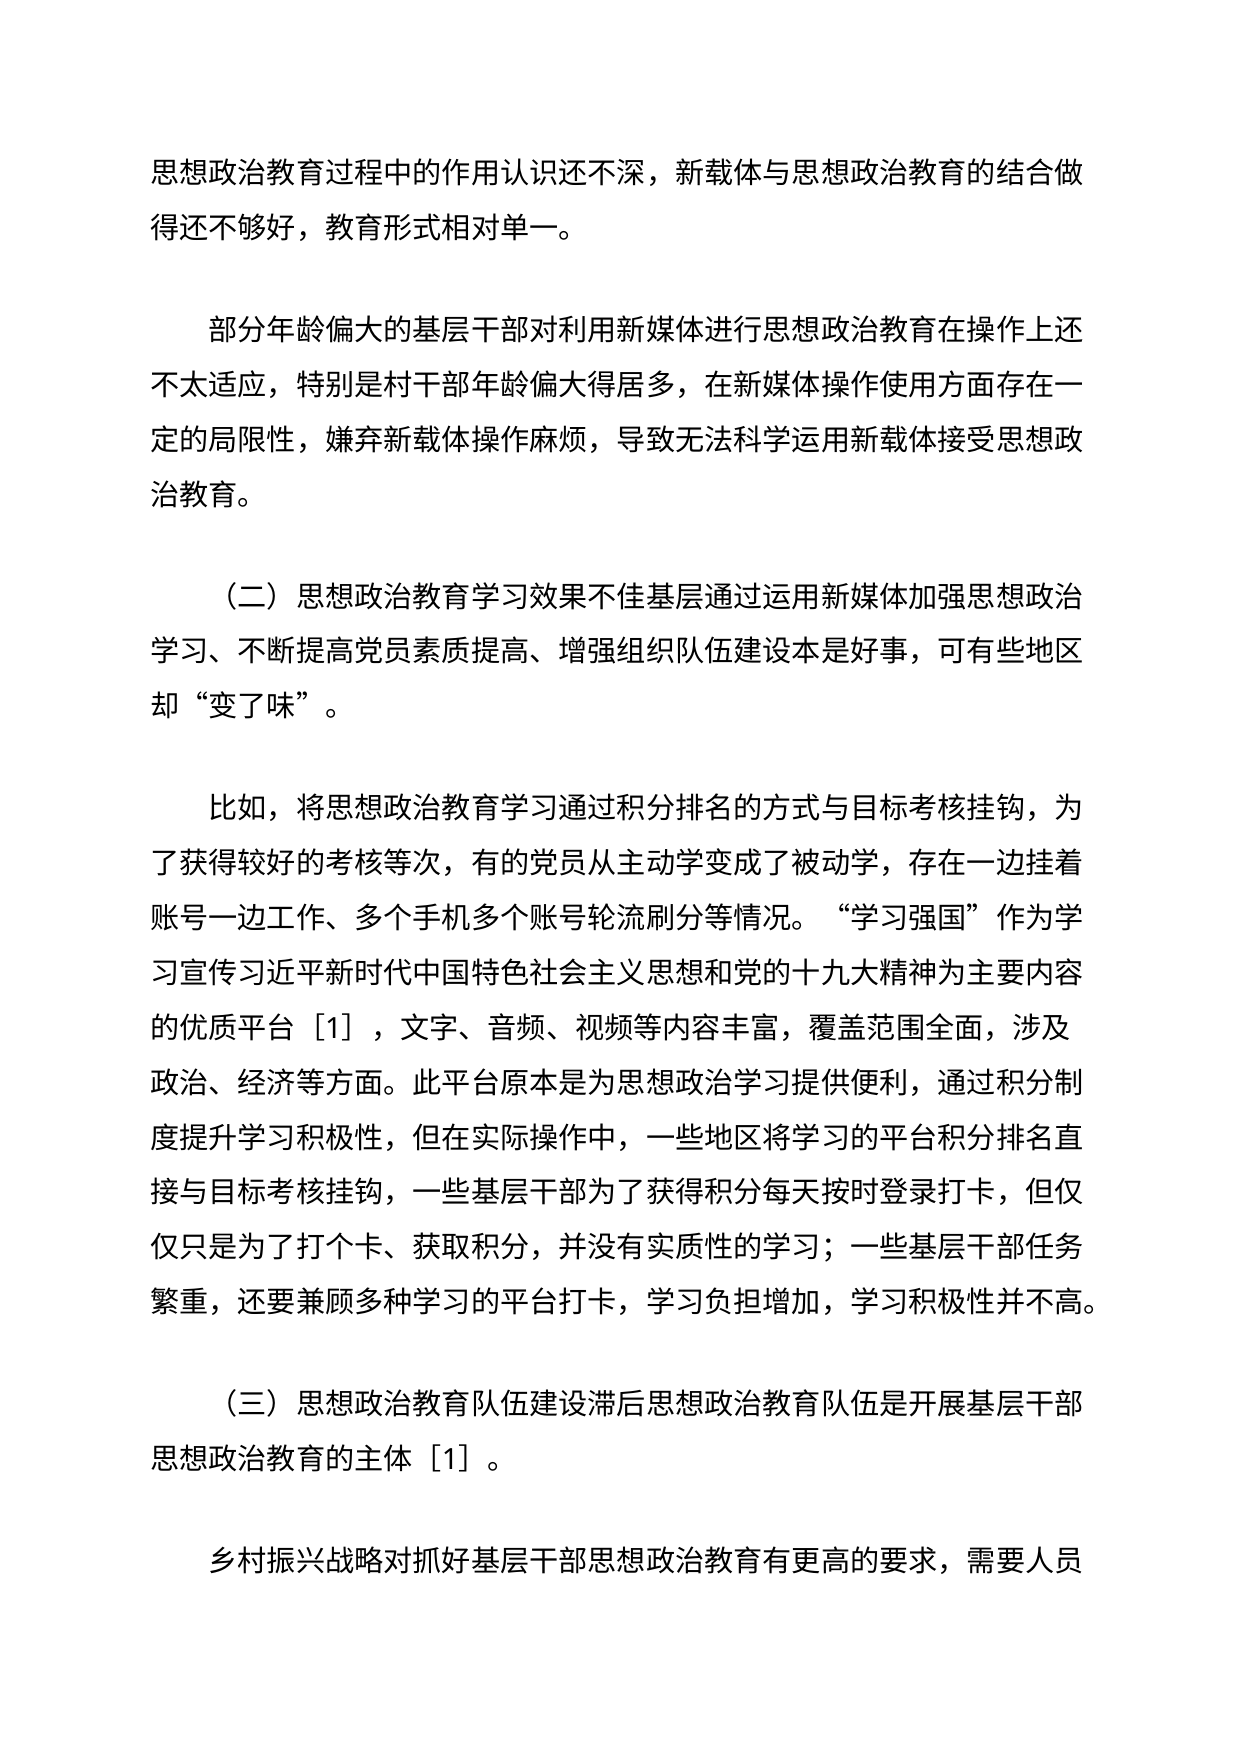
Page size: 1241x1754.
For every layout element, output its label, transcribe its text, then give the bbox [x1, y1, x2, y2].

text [150, 150, 1090, 247]
text （二）思想政治教育学习效果不佳基层通过运用新媒体加强思想政治学习、不断提高党员素质提高、增强组织队伍建设本是好事，可有些地区却“变了味”。 [150, 573, 1090, 725]
text 部分年龄偏大的基层干部对利用新媒体进行思想政治教育在操作上还不太适应，特别是村干部年龄偏大得居多，在新媒体操作使用方面存在一定的局限性，嫌弃新载体操作麻烦，导致无法科学运用新载体接受思想政治教育。 [150, 307, 1090, 514]
text （三）思想政治教育队伍建设滞后思想政治教育队伍是开展基层干部思想政治教育的主体［1］。 [150, 1381, 1090, 1478]
text 比如，将思想政治教育学习通过积分排名的方式与目标考核挂钩，为了获得较好的考核等次，有的党员从主动学变成了被动学，存在一边挂着账号一边工作、多个手机多个账号轮流刷分等情况。“学习强国”作为学习宣传习近平新时代中国特色社会主义思想和党的十九大精神为主要内容的优质平台［1］，文字、音频、视频等内容丰富，覆盖范围全面，涉及政治、经济等方面。此平台原本是为思想政治学习提供便利，通过积分制度提升学习积极性，但在实际操作中，一些地区将学习的平台积分排名直接与目标考核挂钩，一些基层干部为了获得积分每天按时登录打卡，但仅仅只是为了打个卡、获取积分，并没有实质性的学习；一些基层干部任务繁重，还要兼顾多种学习的平台打卡，学习负担增加，学习积极性并不高。 [150, 785, 1090, 1321]
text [150, 1537, 1090, 1580]
